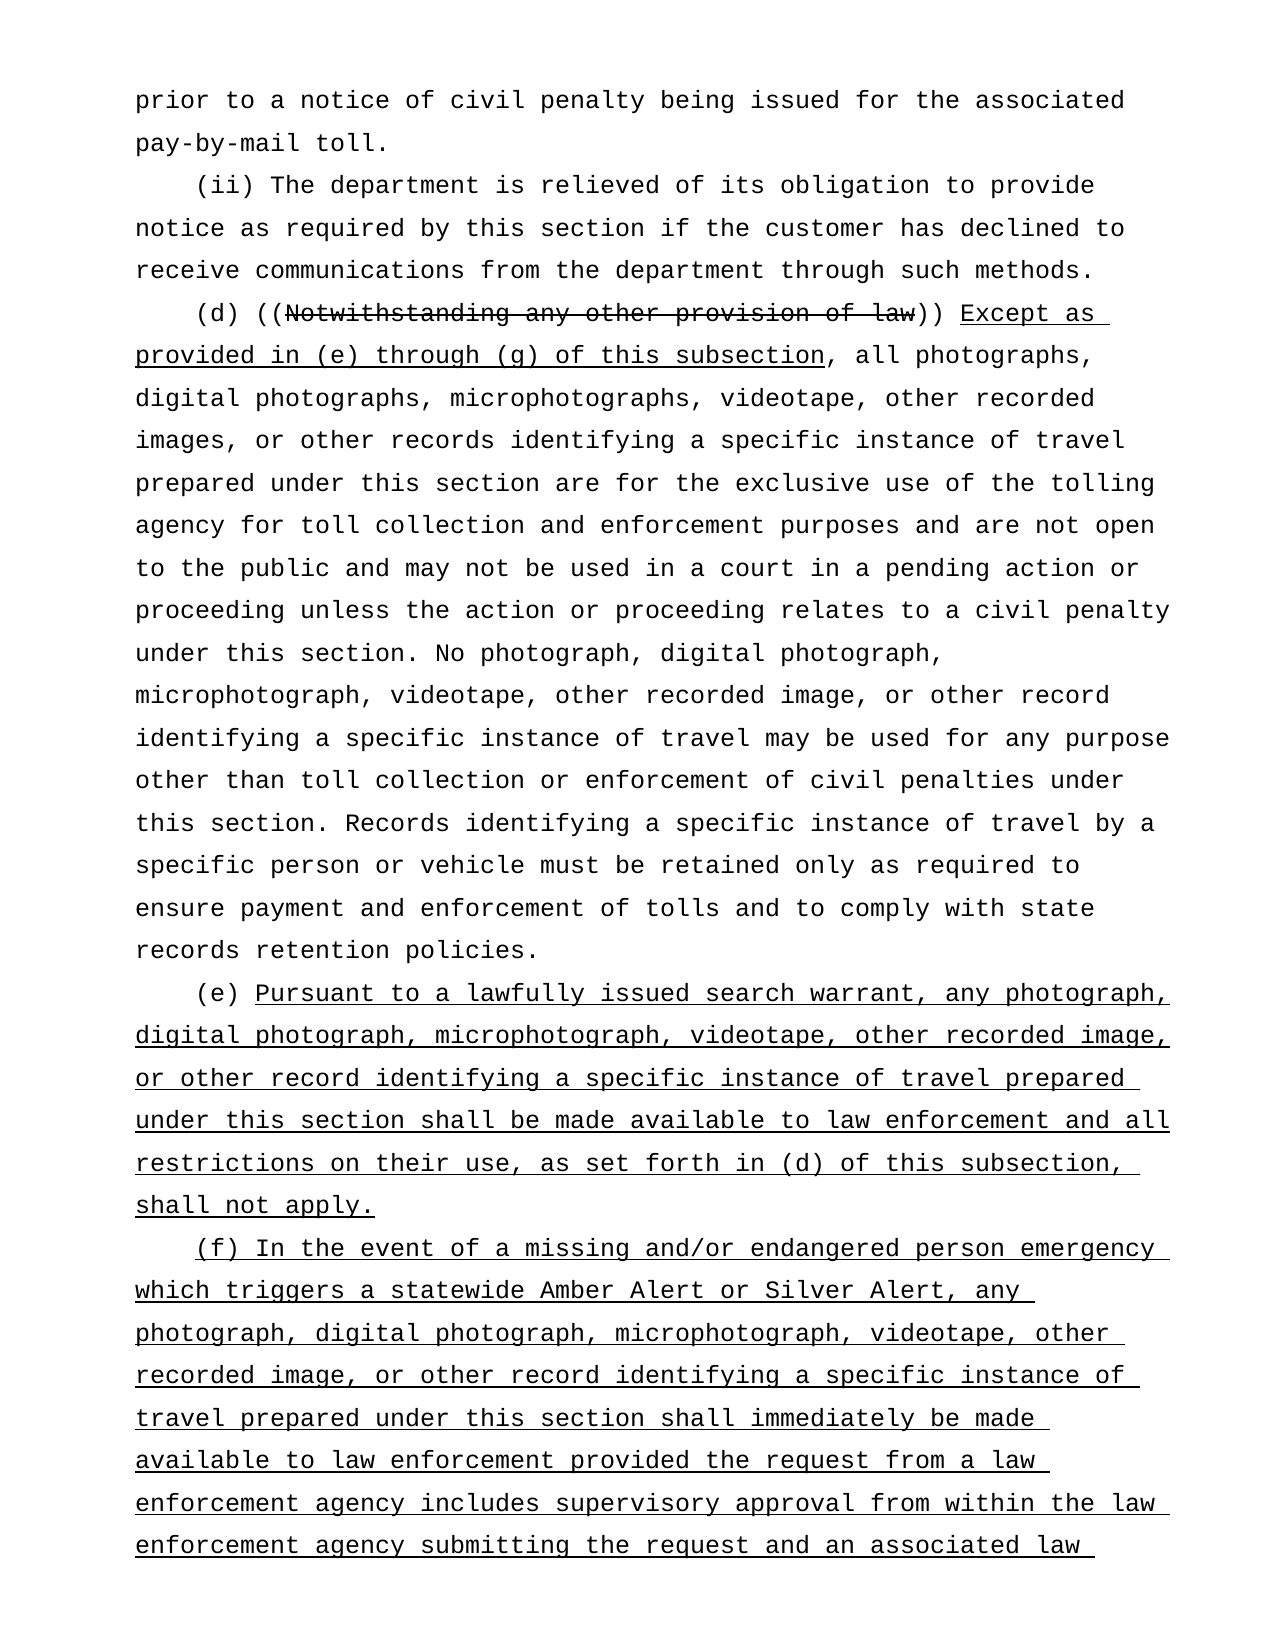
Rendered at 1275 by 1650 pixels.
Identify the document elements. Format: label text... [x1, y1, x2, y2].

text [135, 1515, 1170, 1562]
text (d) ((Notwithstanding any other provision of law)) Except as provided in (e) through (g) of this subsection, all photographs, digital photographs, microphotographs, videotape, other recorded images, or other records identifying a specific instance of travel prepared under this section are for the exclusive use of the tolling agency for toll collection and enforcement purposes and are not open to the public and may not be used in a court in a pending action or proceeding unless the action or proceeding relates to a civil penalty under this section. No photograph, digital photograph, microphotograph, videotape, other recorded image, or other record identifying a specific instance of travel may be used for any purpose other than toll collection or enforcement of civil penalties under this section. Records identifying a specific instance of travel by a specific person or vehicle must be retained only as required to ensure payment and enforcement of tolls and to comply with state records retention policies. [135, 287, 1170, 967]
text (ii) The department is relieved of its obligation to provide notice as required by this section if the customer has declined to receive communications from the department through such methods. [135, 160, 1170, 287]
text (e) Pursuant to a lawfully issued search warrant, any photograph, digital photograph, microphotograph, videotape, other recorded image, or other record identifying a specific instance of travel prepared under this section shall be made available to law enforcement and all restrictions on their use, as set forth in (d) of this subsection, shall not apply. [135, 1048, 1170, 1131]
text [135, 75, 1170, 160]
text (e) Pursuant to a lawfully issued search warrant, any photograph, digital photograph, microphotograph, videotape, other recorded image, or other record identifying a specific instance of travel prepared under this section shall be made available to law enforcement and all restrictions on their use, as set forth in (d) of this subsection, shall not apply. [135, 1133, 1170, 1222]
text (e) Pursuant to a lawfully issued search warrant, any photograph, digital photograph, microphotograph, videotape, other recorded image, or other record identifying a specific instance of travel prepared under this section shall be made available to law enforcement and all restrictions on their use, as set forth in (d) of this subsection, shall not apply. [135, 967, 1170, 1046]
